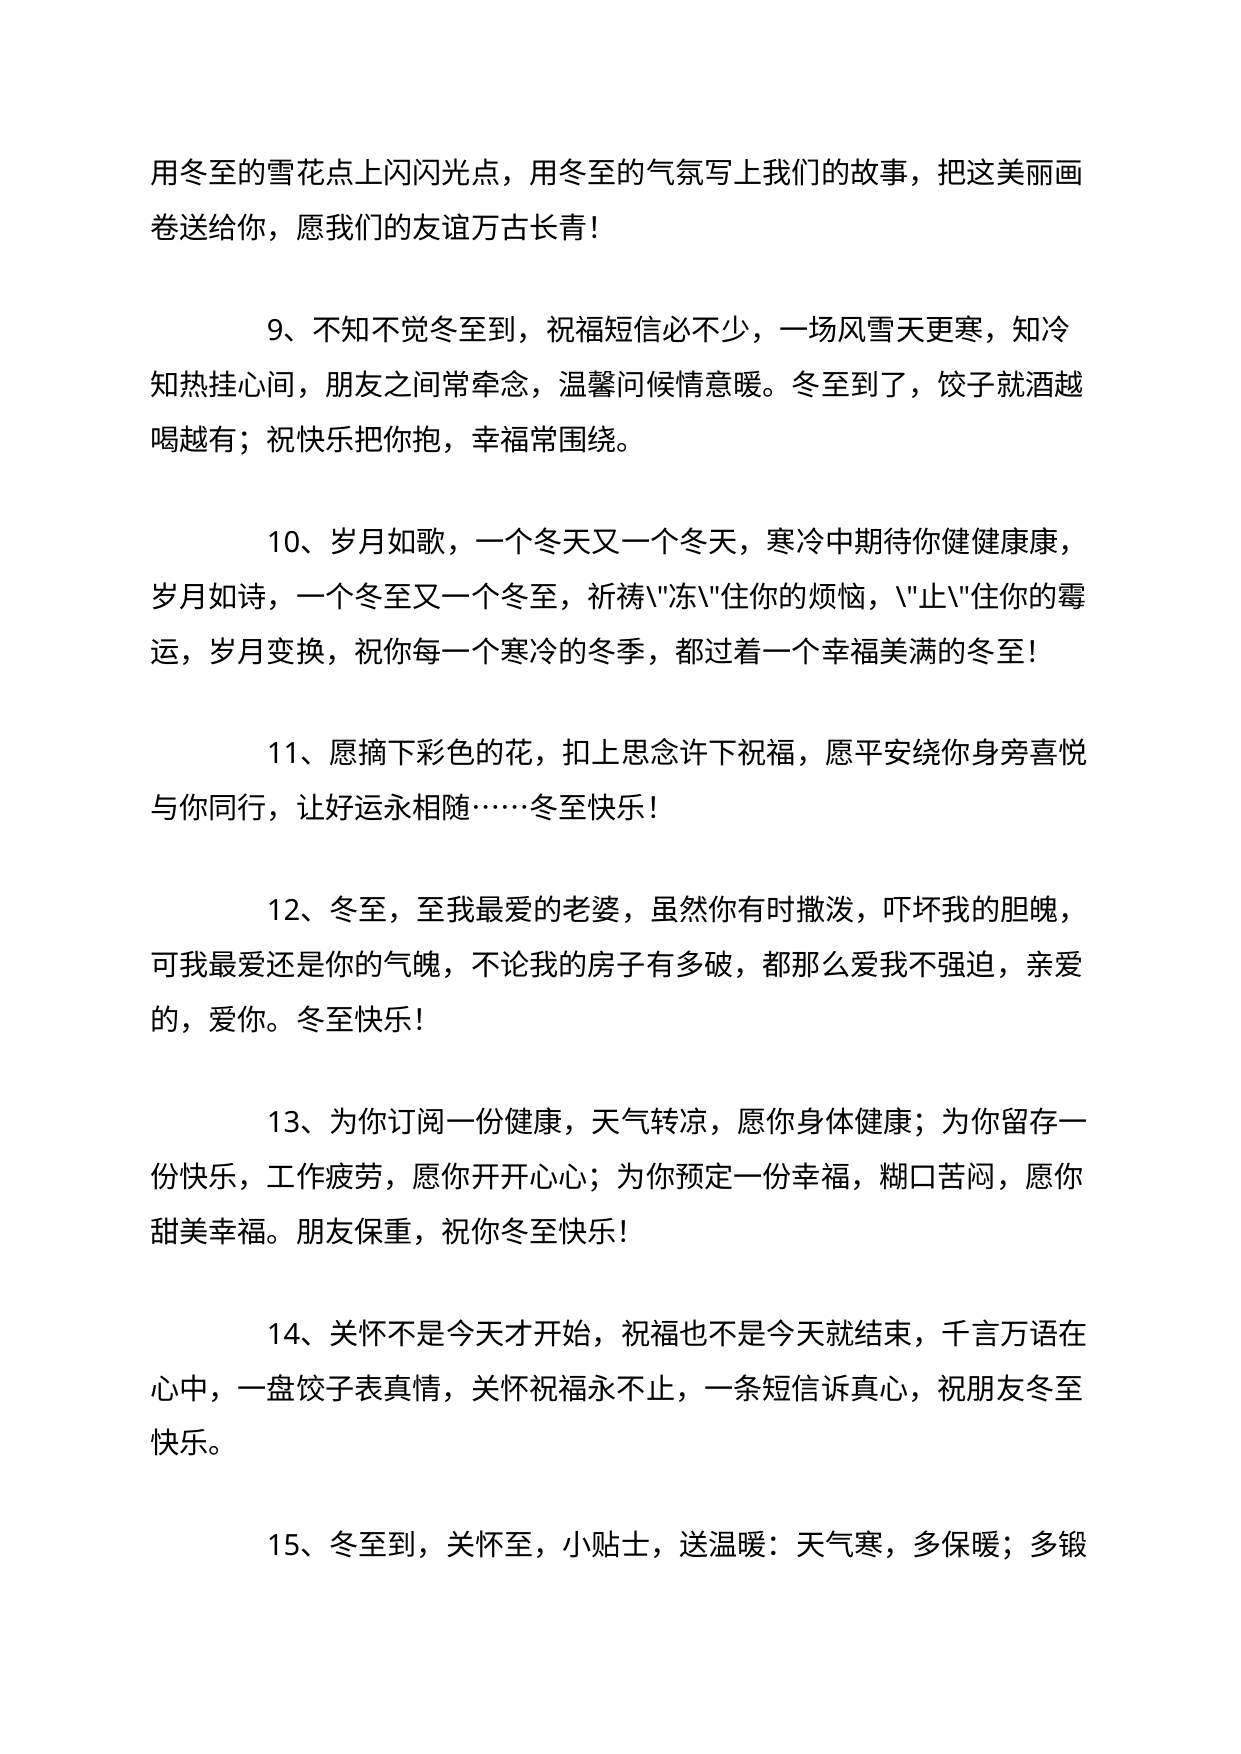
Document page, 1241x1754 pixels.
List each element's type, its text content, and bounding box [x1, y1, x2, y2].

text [150, 1522, 1090, 1564]
text 9、不知不觉冬至到，祝福短信必不少，一场风雪天更寒，知冷知热挂心间，朋友之间常牵念，温馨问候情意暖。冬至到了，饺子就酒越喝越有；祝快乐把你抱，幸福常围绕。 [150, 307, 1090, 459]
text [150, 150, 1090, 247]
text 11、愿摘下彩色的花，扣上思念许下祝福，愿平安绕你身旁喜悦与你同行，让好运永相随……冬至快乐！ [150, 730, 1090, 827]
text 13、为你订阅一份健康，天气转凉，愿你身体健康；为你留存一份快乐，工作疲劳，愿你开开心心；为你预定一份幸福，糊口苦闷，愿你甜美幸福。朋友保重，祝你冬至快乐！ [150, 1098, 1090, 1251]
text 12、冬至，至我最爱的老婆，虽然你有时撒泼，吓坏我的胆魄，可我最爱还是你的气魄，不论我的房子有多破，都那么爱我不强迫，亲爱的，爱你。冬至快乐！ [150, 887, 1090, 1039]
text 14、关怀不是今天才开始，祝福也不是今天就结束，千言万语在心中，一盘饺子表真情，关怀祝福永不止，一条短信诉真心，祝朋友冬至快乐。 [150, 1310, 1090, 1462]
text 10、岁月如歌，一个冬天又一个冬天，寒冷中期待你健健康康，岁月如诗，一个冬至又一个冬至，祈祷\"冻\"住你的烦恼，\"止\"住你的霉运，岁月变换，祝你每一个寒冷的冬季，都过着一个幸福美满的冬至！ [150, 518, 1090, 671]
